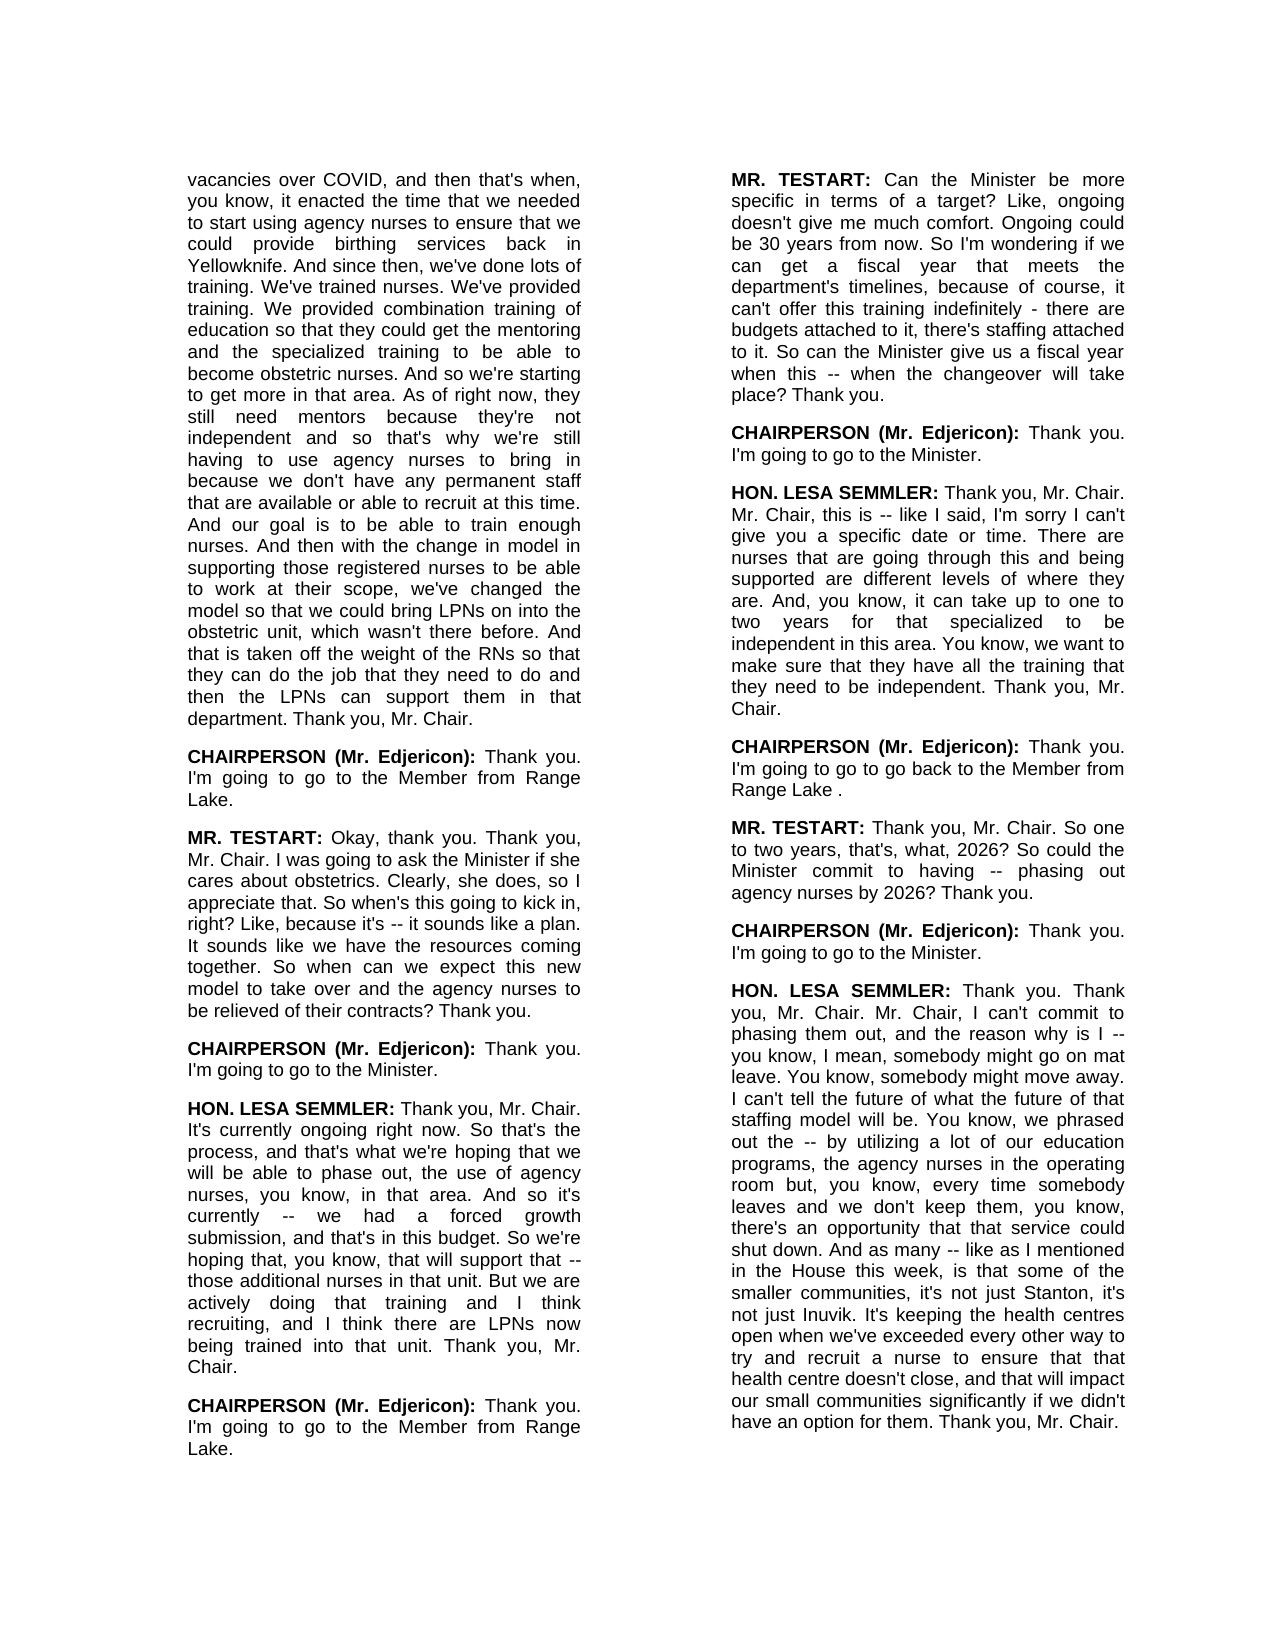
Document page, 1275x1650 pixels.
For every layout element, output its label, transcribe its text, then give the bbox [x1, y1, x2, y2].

text MR. TESTART: Thank you, Mr. Chair. So one to two years, that's, what, 2026? So could the Minister commit to having -- phasing out agency nurses by 2026? Thank you. [731, 817, 1125, 903]
text MR. TESTART: Okay, thank you. Thank you, Mr. Chair. I was going to ask the Minister if she cares about obstetrics. Clearly, she does, so I appreciate that. So when's this going to kick in, right? Like, because it's -- it sounds like a plan. It sounds like we have the resources coming together. So when can we expect this new model to take over and the agency nurses to be relieved of their contracts? Thank you. [187, 827, 581, 1021]
text HON. LESA SEMMLER: Thank you, Mr. Chair. It's currently ongoing right now. So that's the process, and that's what we're hoping that we will be able to phase out, the use of agency nurses, you know, in that area. And so it's currently -- we had a forced growth submission, and that's in this budget. So we're hoping that, you know, that will support that -- those additional nurses in that unit. But we are actively doing that training and I think recruiting, and I think there are LPNs now being trained into that unit. Thank you, Mr. Chair. [187, 1097, 581, 1378]
text HON. LESA SEMMLER: Thank you. Thank you, Mr. Chair. Mr. Chair, I can't commit to phasing them out, and the reason why is I -- you know, I mean, somebody might go on mat leave. You know, somebody might move away. I can't tell the future of what the future of that staffing model will be. You know, we phrased out the -- by utilizing a lot of our education programs, the agency nurses in the operating room but, you know, every time somebody leaves and we don't keep them, you know, there's an opportunity that that service could shut down. And as many -- like as I mentioned in the House this week, is that some of the smaller communities, it's not just Stanton, it's not just Inuvik. It's keeping the health centres open when we've exceeded every other way to try and recruit a nurse to ensure that that health centre doesn't close, and that will impact our small communities significantly if we didn't have an option for them. Thank you, Mr. Chair. [731, 980, 1125, 1433]
text HON. LESA SEMMLER: Thank you, Mr. Chair. Mr. Chair, this is -- like I said, I'm sorry I can't give you a specific date or time. There are nurses that are going through this and being supported are different levels of where they are. And, you know, it can take up to one to two years for that specialized to be independent in this area. You know, we want to make sure that they have all the training that they need to be independent. Thank you, Mr. Chair. [731, 482, 1125, 719]
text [187, 1394, 581, 1459]
text CHAIRPERSON (Mr. Edjericon): Thank you. I'm going to go to the Minister. [187, 1038, 581, 1081]
text CHAIRPERSON (Mr. Edjericon): Thank you. I'm going to go to the Member from Range Lake. [187, 746, 581, 810]
text CHAIRPERSON (Mr. Edjericon): Thank you. I'm going to go to the Minister. [731, 920, 1125, 963]
text CHAIRPERSON (Mr. Edjericon): Thank you. I'm going to go to go back to the Member from Range Lake . [731, 736, 1125, 801]
text CHAIRPERSON (Mr. Edjericon): Thank you. I'm going to go to the Minister. [731, 422, 1125, 465]
text MR. TESTART: Can the Minister be more specific in terms of a target? Like, ongoing doesn't give me much comfort. Ongoing could be 30 years from now. So I'm wondering if we can get a fiscal year that meets the department's timelines, because of course, it can't offer this training indefinitely - there are budgets attached to it, there's staffing attached to it. So can the Minister give us a fiscal year when this -- when the changeover will take place? Thank you. [731, 168, 1125, 406]
